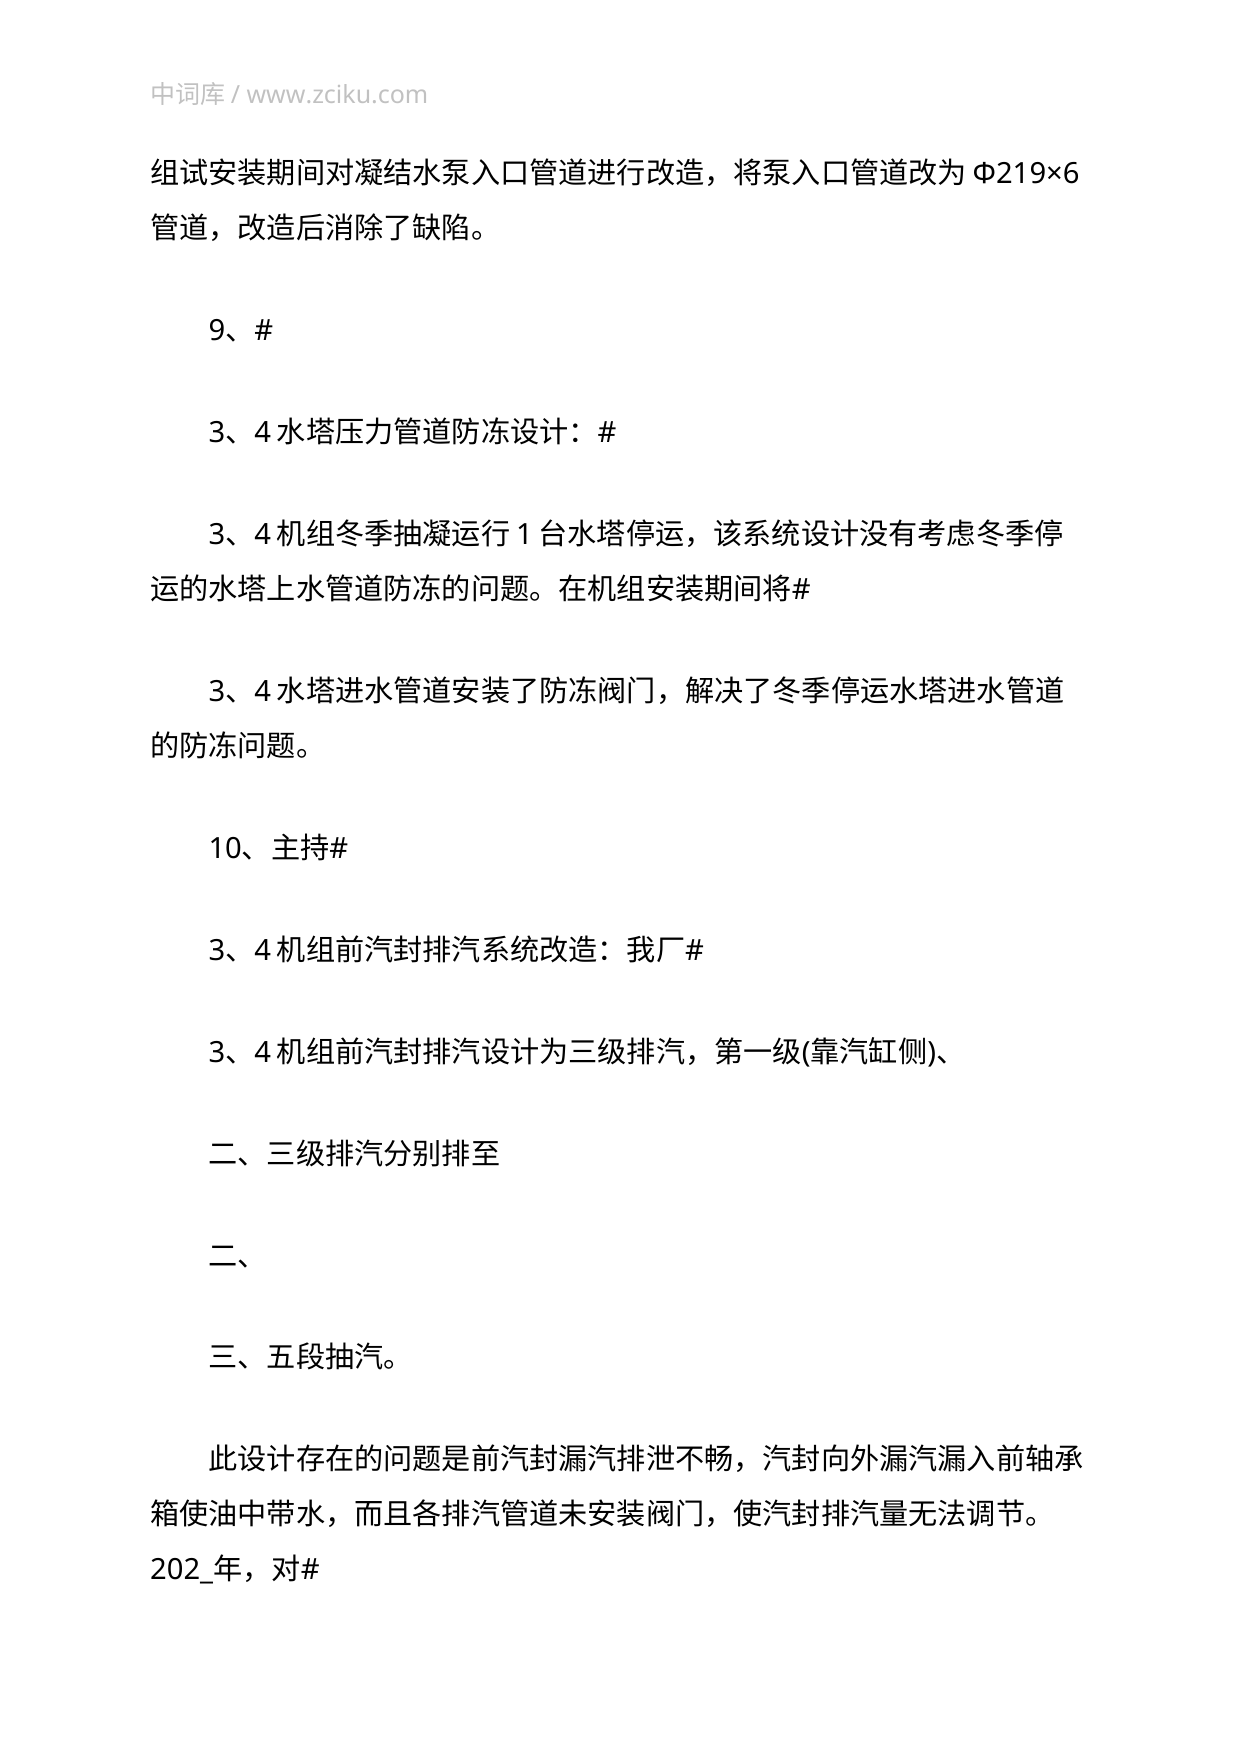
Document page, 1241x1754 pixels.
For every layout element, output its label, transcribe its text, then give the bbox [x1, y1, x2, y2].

text 3、4水塔压力管道防冻设计：# [150, 409, 1090, 451]
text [150, 150, 1090, 247]
text 9、# [150, 307, 1090, 349]
text 此设计存在的问题是前汽封漏汽排泄不畅，汽封向外漏汽漏入前轴承箱使油中带水，而且各排汽管道未安装阀门，使汽封排汽量无法调节。202_年，对# [150, 1436, 1090, 1588]
text 三、五段抽汽。 [150, 1334, 1090, 1376]
text 3、4水塔进水管道安装了防冻阀门，解决了冬季停运水塔进水管道的防冻问题。 [150, 668, 1090, 765]
text 二、三级排汽分别排至 [150, 1130, 1090, 1173]
text 二、 [150, 1232, 1090, 1274]
text 3、4机组冬季抽凝运行1台水塔停运，该系统设计没有考虑冬季停运的水塔上水管道防冻的问题。在机组安装期间将# [150, 511, 1090, 608]
text 3、4机组前汽封排汽设计为三级排汽，第一级(靠汽缸侧)、 [150, 1028, 1090, 1071]
text 10、主持# [150, 824, 1090, 867]
text 3、4机组前汽封排汽系统改造：我厂# [150, 926, 1090, 969]
